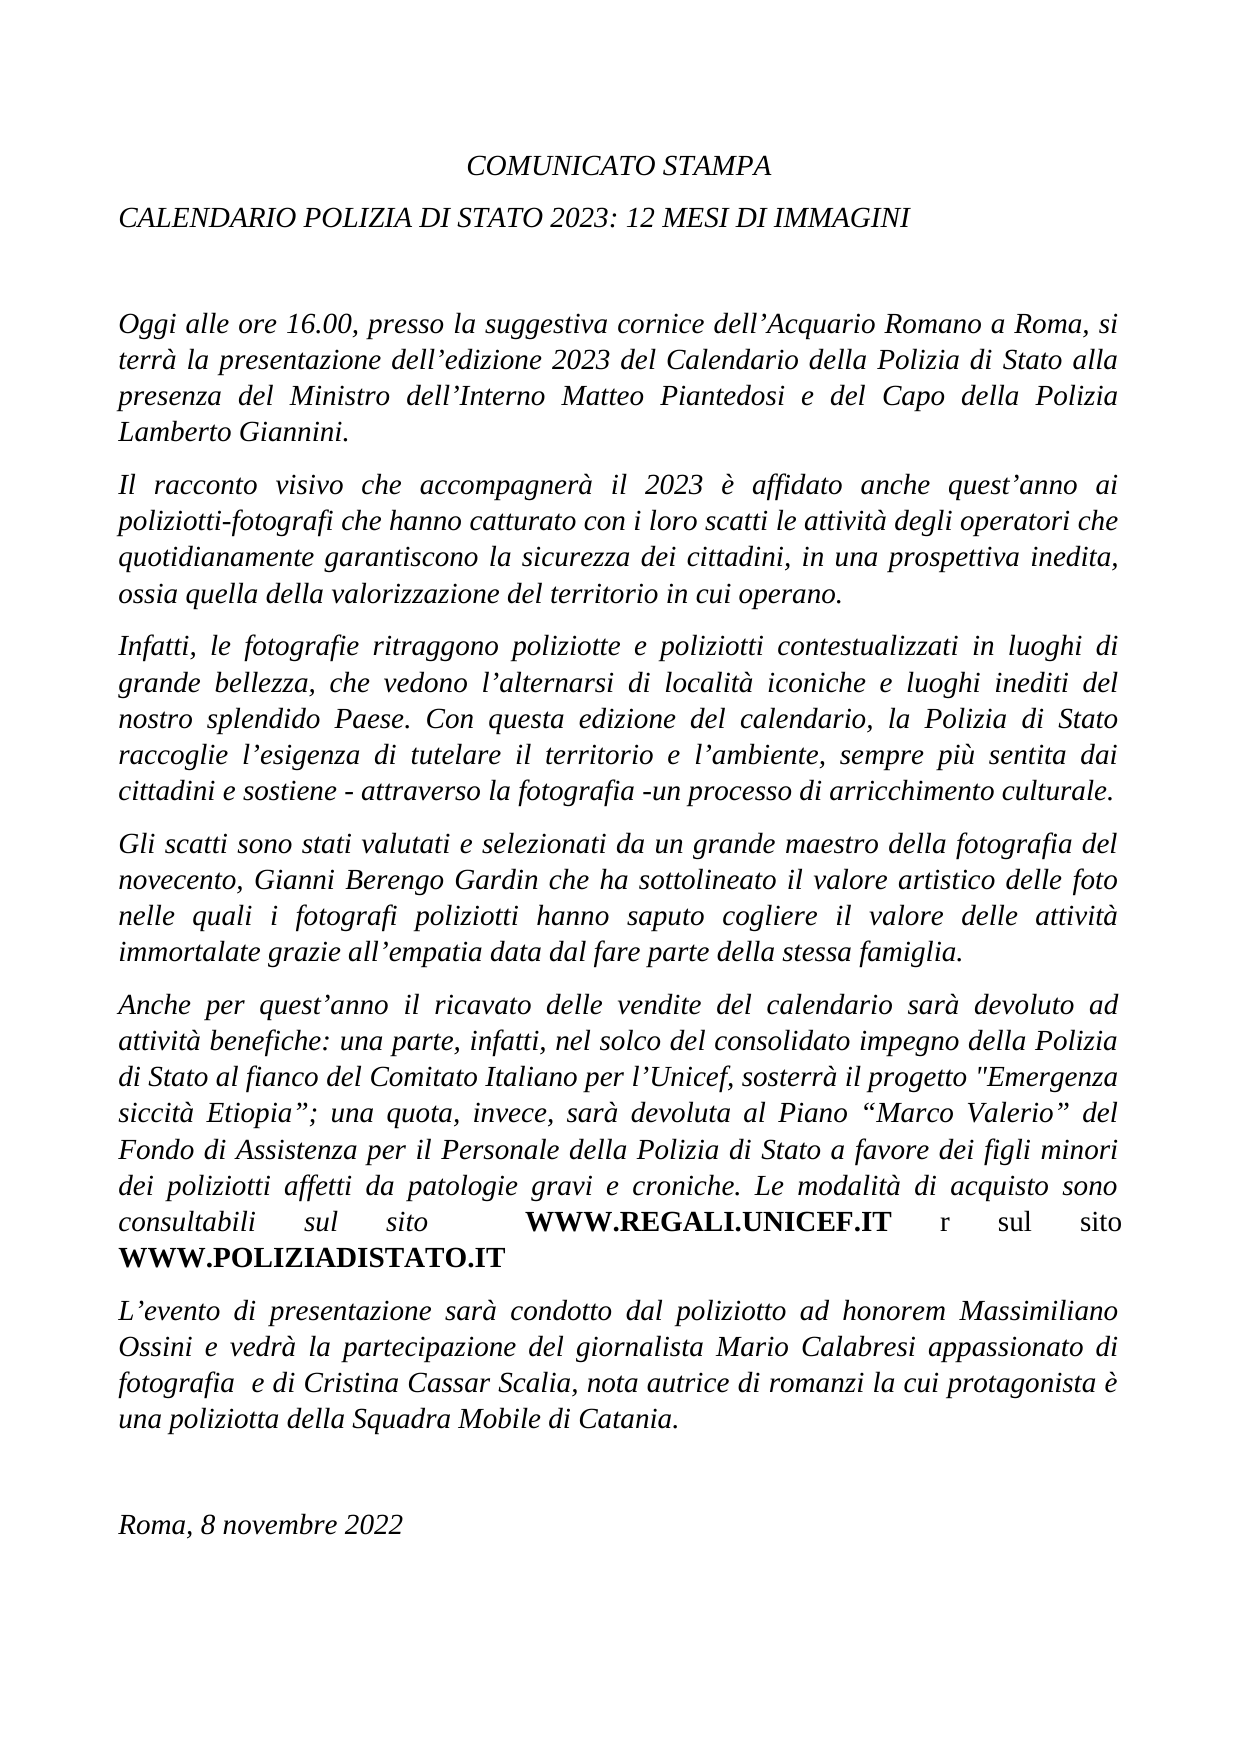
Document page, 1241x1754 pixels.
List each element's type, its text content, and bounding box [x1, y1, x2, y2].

text Infatti, le fotografie ritraggono poliziotte e poliziotti contestualizzati in luoghi di grande bellezza, che vedono l’alternarsi di località iconiche e luoghi inediti del nostro splendido Paese. Con questa edizione del calendario, la Polizia di Stato raccoglie l’esigenza di tutelare il territorio e l’ambiente, sempre più sentita dai cittadini e sostiene - attraverso la fotografia -un processo di arricchimento culturale. [118, 628, 1122, 807]
text Il racconto visivo che accompagnerà il 2023 è affidato anche quest’anno ai poliziotti-fotografi che hanno catturato con i loro scatti le attività degli operatori che quotidianamente garantiscono la sicurezza dei cittadini, in una prospettiva inedita, ossia quella della valorizzazione del territorio in cui operano. [118, 467, 1122, 609]
text CALENDARIO POLIZIA DI STATO 2023: 12 MESI DI IMMAGINI [118, 200, 1122, 234]
text Anche per quest’anno il ricavato delle vendite del calendario sarà devoluto ad attività benefiche: una parte, infatti, nel solco del consolidato impegno della Polizia di Stato al fianco del Comitato Italiano per l’Unicef, sosterrà il progetto "Emergenza siccità Etiopia”; una quota, invece, sarà devoluta al Piano “Marco Valerio” del Fondo di Assistenza per il Personale della Polizia di Stato a favore dei figli minori dei poliziotti affetti da patologie gravi e croniche. Le modalità di acquisto sono consultabili sul sito WWW.REGALI.UNICEF.IT r sul sito WWW.POLIZIADISTATO.IT [118, 987, 1122, 1274]
text Roma, 8 novembre 2022 [118, 1507, 1122, 1541]
text L’evento di presentazione sarà condotto dal poliziotto ad honorem Massimiliano Ossini e vedrà la partecipazione del giornalista Mario Calabresi appassionato di fotografia e di Cristina Cassar Scalia, nota autrice di romanzi la cui protagonista è una poliziotta della Squadra Mobile di Catania. [118, 1293, 1122, 1435]
text COMUNICATO STAMPA [118, 148, 1122, 181]
text Oggi alle ore 16.00, presso la suggestiva cornice dell’Acquario Romano a Roma, si terrà la presentazione dell’edizione 2023 del Calendario della Polizia di Stato alla presenza del Ministro dell’Interno Matteo Piantedosi e del Capo della Polizia Lamberto Giannini. [118, 306, 1122, 448]
text Gli scatti sono stati valutati e selezionati da un grande maestro della fotografia del novecento, Gianni Berengo Gardin che ha sottolineato il valore artistico delle foto nelle quali i fotografi poliziotti hanno saputo cogliere il valore delle attività immortalate grazie all’empatia data dal fare parte della stessa famiglia. [118, 826, 1122, 968]
